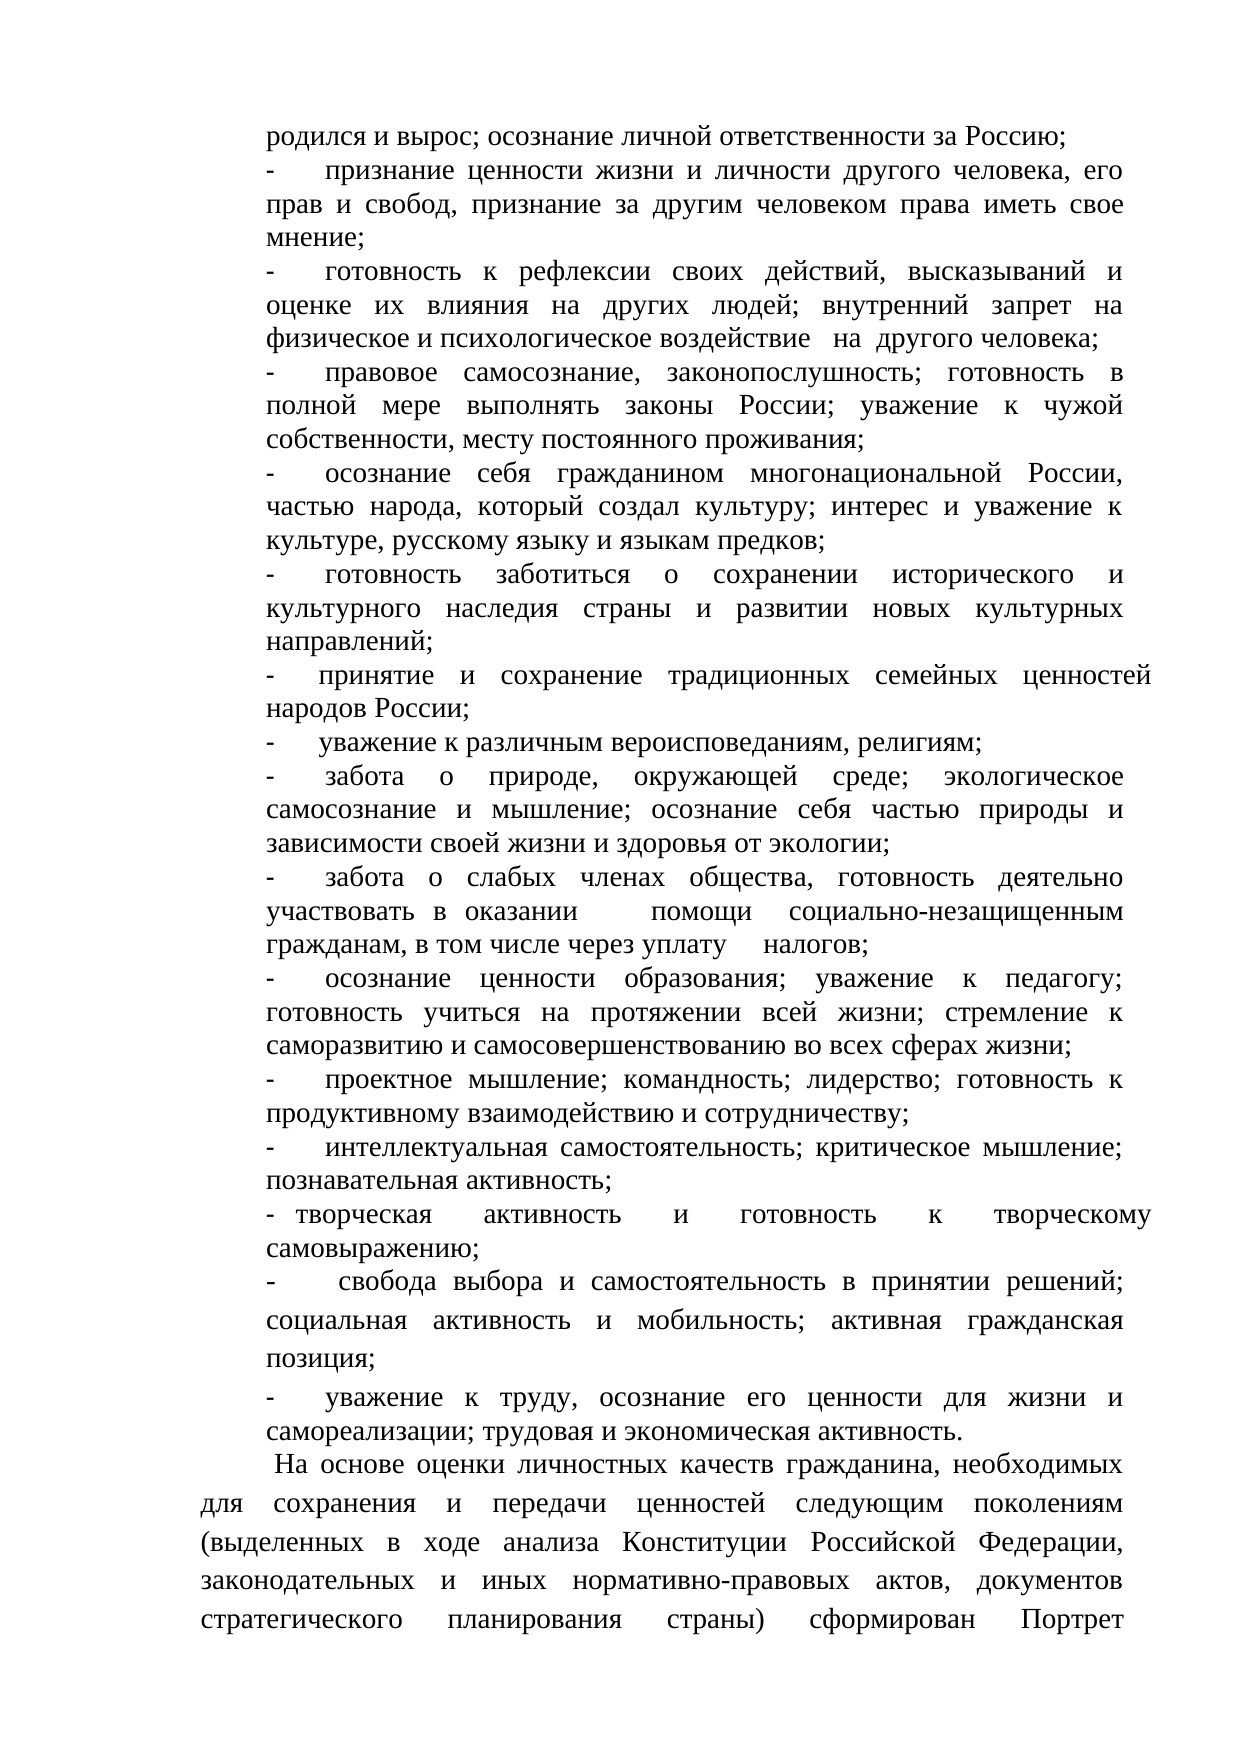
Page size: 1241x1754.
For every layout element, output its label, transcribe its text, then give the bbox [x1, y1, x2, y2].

list уважение к труду, осознание его ценности для жизни и самореализации; трудовая и экономическая активность. [266, 1379, 1123, 1447]
list проектное мышление; командность; лидерство; готовность к продуктивному взаимодействию и сотрудничеству; [266, 1061, 1123, 1128]
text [200, 1447, 1124, 1634]
list готовность заботиться о сохранении исторического и культурного наследия страны и развитии новых культурных направлений; [266, 556, 1123, 657]
list признание ценности жизни и личности другого человека, его прав и свобод, признание за другим человеком права иметь свое мнение; [266, 152, 1124, 253]
list уважение к различным вероисповеданиям, религиям; [266, 724, 1152, 758]
list творческая активность и готовность к творческому самовыражению; [266, 1196, 1152, 1263]
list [266, 118, 1124, 152]
list осознание себя гражданином многонациональной России, частью народа, который создал культуру; интерес и уважение к культуре, русскому языку и языкам предков; [266, 455, 1123, 556]
list осознание ценности образования; уважение к педагогу; готовность учиться на протяжении всей жизни; стремление к саморазвитию и самосовершенствованию во всех сферах жизни; [266, 960, 1123, 1061]
list интеллектуальная самостоятельность; критическое мышление; познавательная активность; [266, 1129, 1123, 1196]
list правовое самосознание, законопослушность; готовность в полной мере выполнять законы России; уважение к чужой собственности, месту постоянного проживания; [266, 354, 1123, 454]
list принятие и сохранение традиционных семейных ценностей народов России; [266, 657, 1152, 724]
list забота о природе, окружающей среде; экологическое самосознание и мышление; осознание себя частью природы и зависимости своей жизни и здоровья от экологии; [266, 758, 1124, 858]
list забота о слабых членах общества, готовность деятельно участвовать в оказании помощи социально-незащищенным гражданам, в том числе через уплату налогов; [266, 859, 1124, 960]
list готовность к рефлексии своих действий, высказываний и оценке их влияния на других людей; внутренний запрет на физическое и психологическое воздействие на другого человека; [266, 253, 1123, 354]
list - свобода выбора и самостоятельность в принятии решений; социальная активность и мобильность; активная гражданская позиция; [266, 1263, 1124, 1374]
